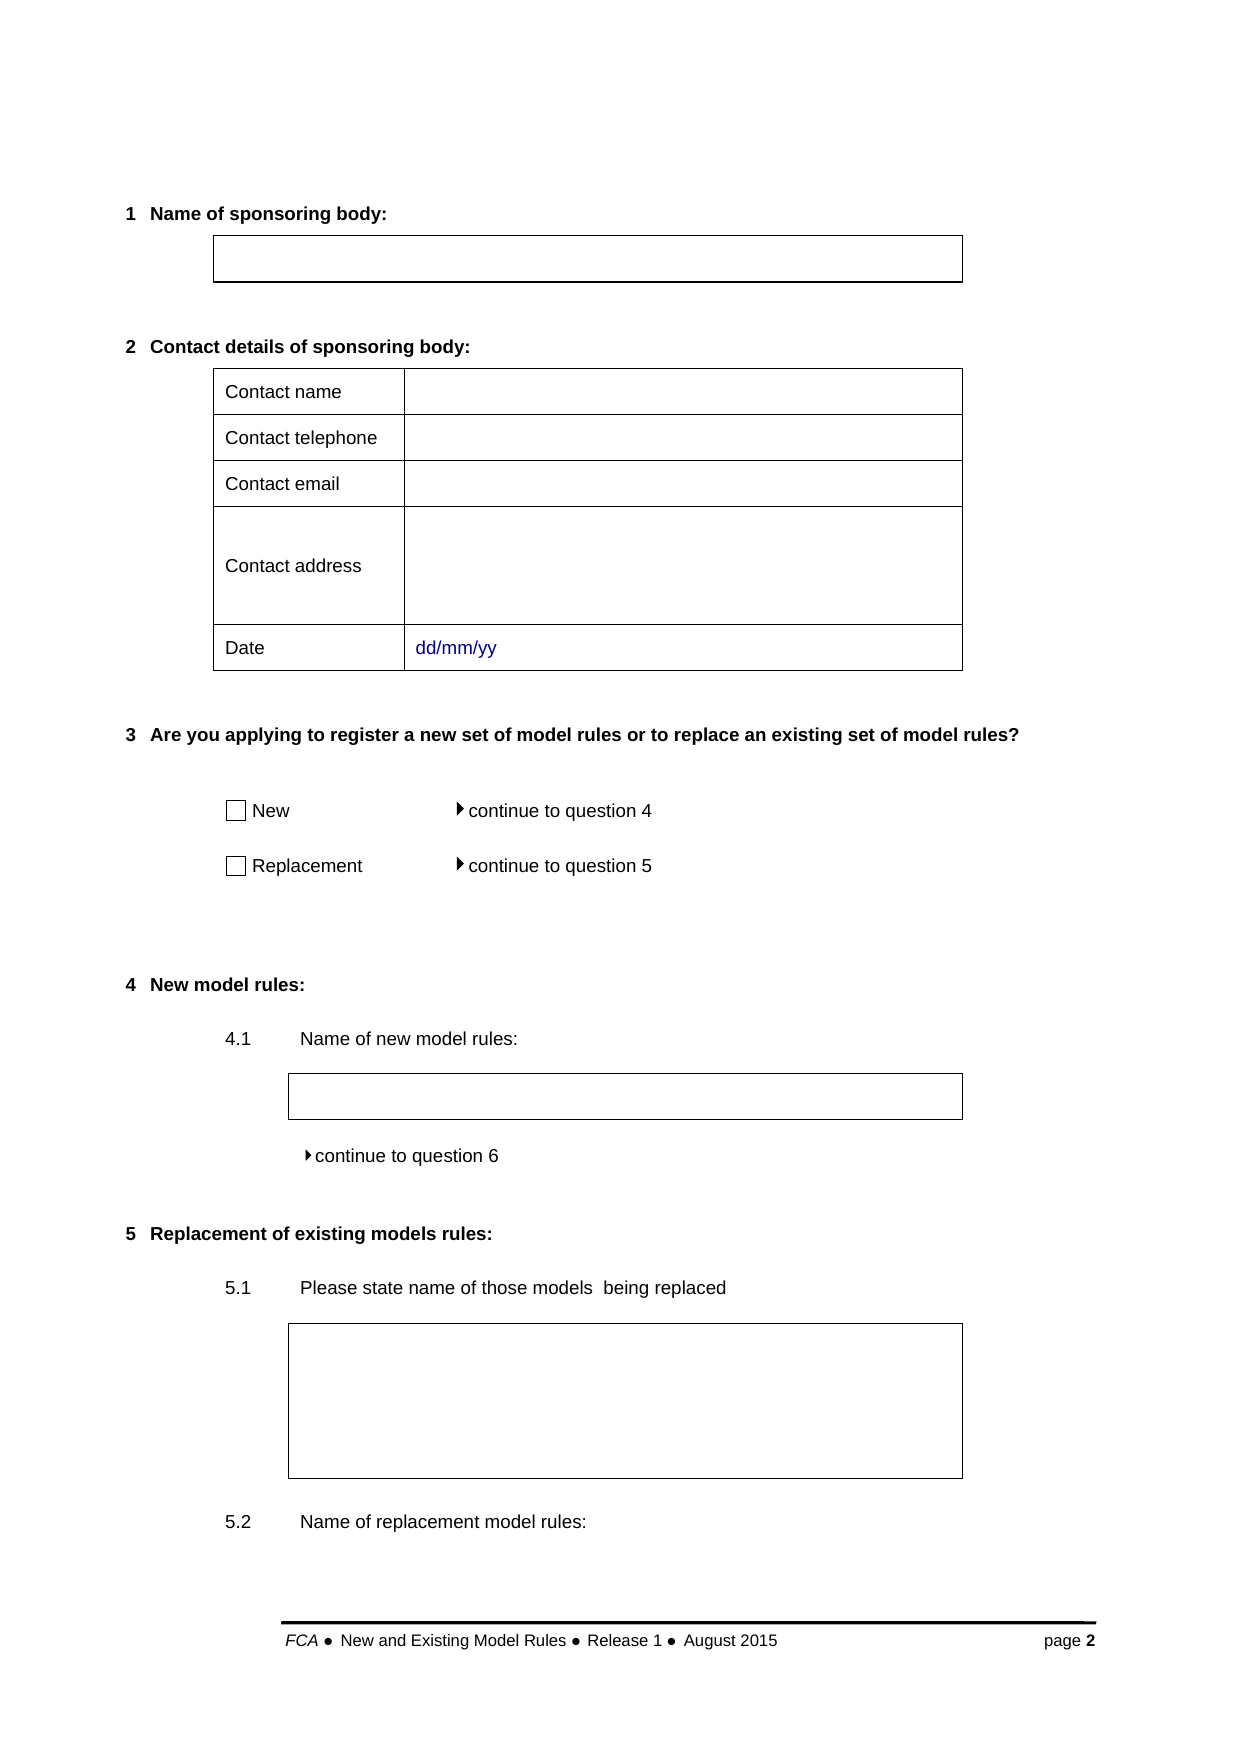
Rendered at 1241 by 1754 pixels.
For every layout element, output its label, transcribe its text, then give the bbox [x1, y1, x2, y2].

list Are you applying to register a new set of model rules or to replace an existing set of model rules? [125, 724, 1090, 746]
list Please state name of those models being replaced [225, 1277, 1090, 1298]
list New continue to question 4 [225, 799, 1090, 822]
table_header [289, 1324, 962, 1478]
table_header [405, 369, 962, 414]
list Replacement continue to question 5 [225, 855, 1090, 877]
table_cell [405, 461, 962, 506]
list Name of sponsoring body: [125, 203, 1090, 224]
list Replacement of existing models rules: [125, 1223, 1090, 1244]
table_cell Contact email [214, 461, 404, 506]
table_cell [405, 507, 962, 624]
table_header [289, 1074, 962, 1119]
table_cell Contact address [214, 507, 404, 624]
list Name of new model rules: [225, 1028, 1090, 1049]
table_cell Contact telephone [214, 415, 404, 460]
table_cell [405, 415, 962, 460]
list New model rules: [125, 974, 1090, 995]
list Contact details of sponsoring body: [125, 335, 1090, 357]
table_cell dd/mm/yy [405, 625, 962, 670]
table_cell Date [214, 625, 404, 670]
table_header Contact name [214, 369, 404, 414]
list continue to question 6 [300, 1145, 1090, 1167]
table_header [214, 236, 962, 281]
list Name of replacement model rules: [225, 1511, 1090, 1533]
